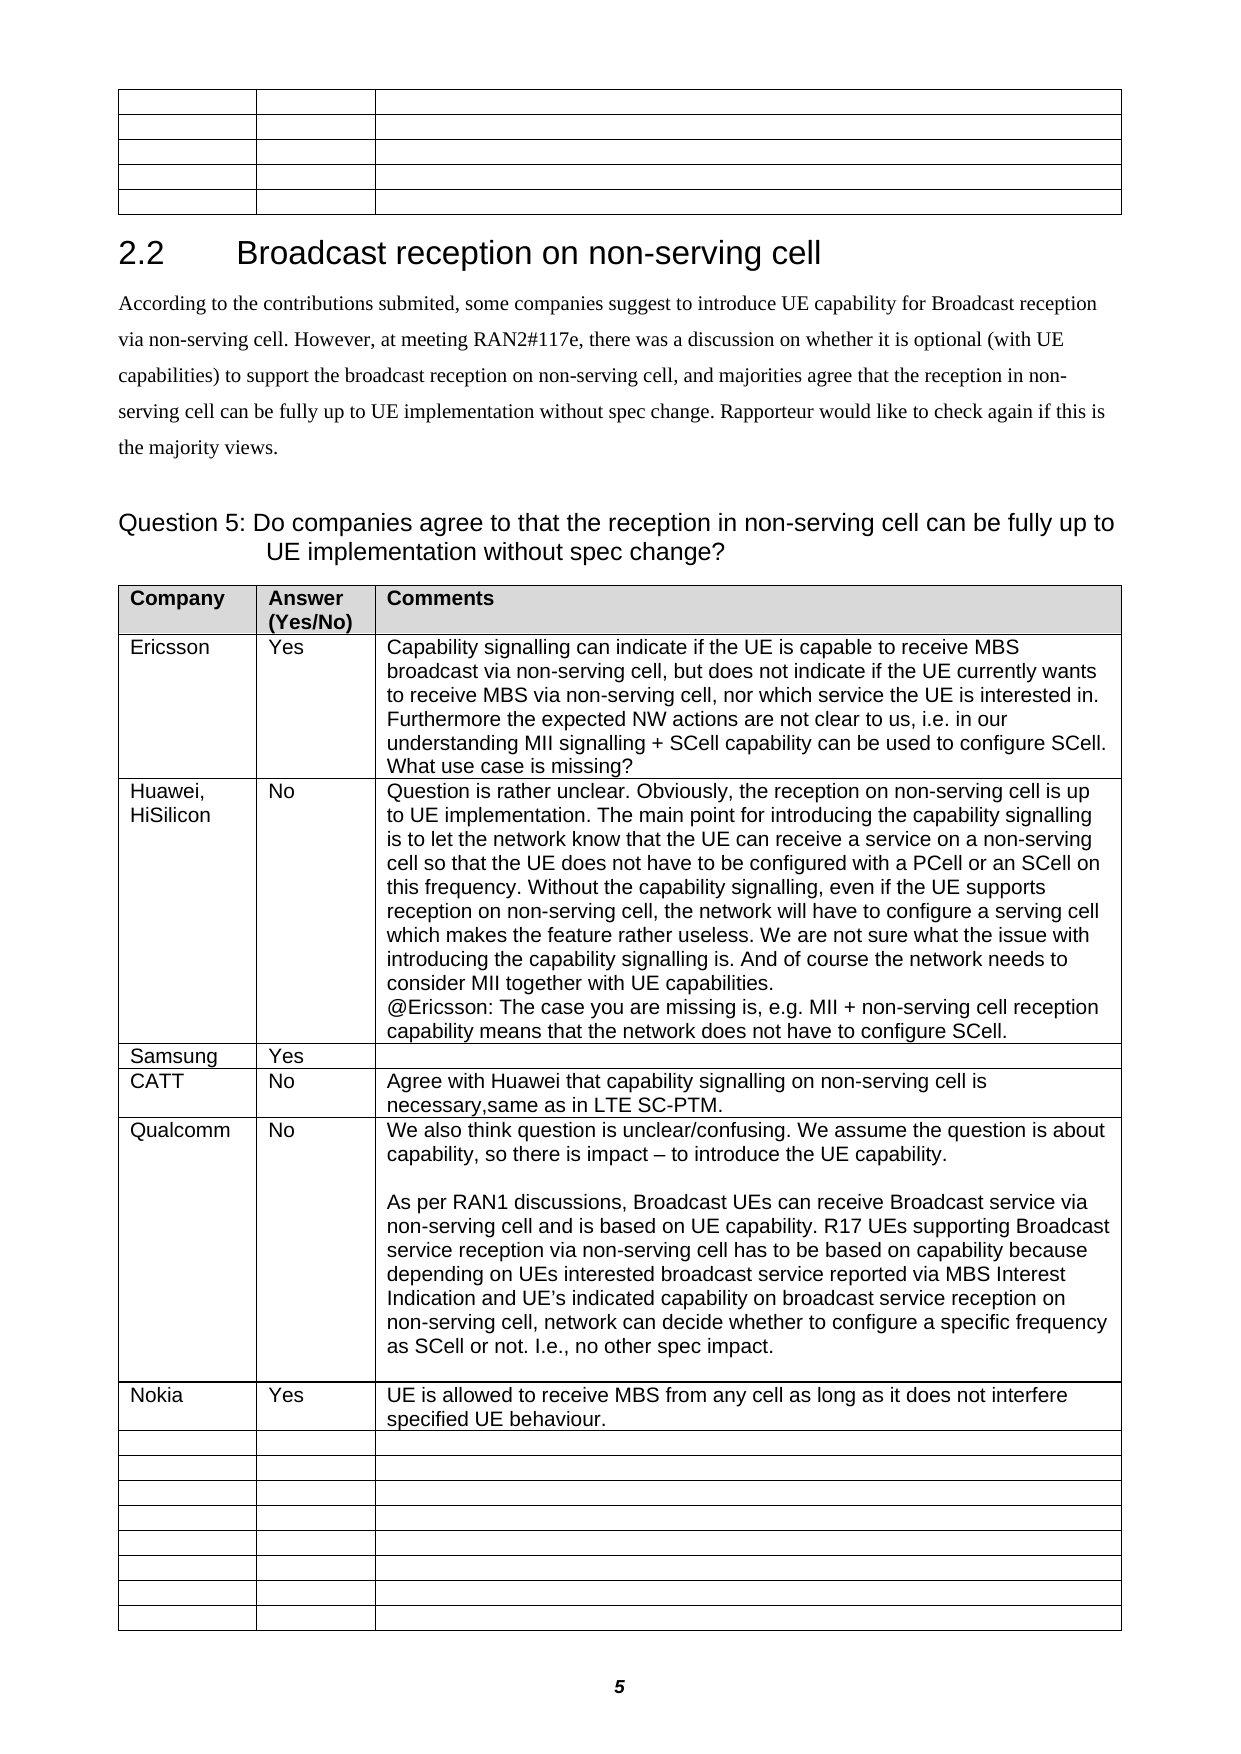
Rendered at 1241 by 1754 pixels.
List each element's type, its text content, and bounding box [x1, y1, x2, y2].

table_cell [376, 1606, 1121, 1630]
table_cell Question is rather unclear. Obviously, the reception on non-serving cell is up to UE implementation. The main point for introducing the capability signalling is to let the network know that the UE can receive a service on a non-serving cell so that the UE does not have to be configured with a PCell or an SCell on this frequency. Without the capability signalling, even if the UE supports reception on non-serving cell, the network will have to configure a serving cell which makes the feature rather useless. We are not sure what the issue with introducing the capability signalling is. And of course the network needs to consider MII together with UE capabilities. @Ericsson: The case you are missing is, e.g. MII + non-serving cell reception capability means that the network does not have to configure SCell. [376, 779, 1121, 1043]
table_cell [257, 165, 375, 189]
table_cell [119, 1431, 256, 1455]
table_cell [119, 115, 256, 139]
table_cell [119, 1481, 256, 1505]
table_header Company [119, 586, 256, 633]
table_cell [257, 1431, 375, 1455]
table_cell [257, 190, 375, 214]
table_cell No [257, 1069, 375, 1117]
list According to the contributions submited, some companies suggest to introduce UE capability for Broadcast reception via non-serving cell. However, at meeting RAN2#117e, there was a discussion on whether it is optional (with UE capabilities) to support the broadcast reception on non-serving cell, and majorities agree that the reception in non-serving cell can be fully up to UE implementation without spec change. Rapporteur would like to check again if this is the majority views. [118, 291, 1122, 459]
table_cell Huawei, HiSilicon [119, 779, 256, 1043]
table_cell [257, 1531, 375, 1555]
table_cell Nokia [119, 1383, 256, 1430]
table_cell UE is allowed to receive MBS from any cell as long as it does not interfere specified UE behaviour. [376, 1383, 1121, 1430]
table_cell Agree with Huawei that capability signalling on non-serving cell is necessary,same as in LTE SC-PTM. [376, 1069, 1121, 1117]
subtitle 2.2 Broadcast reception on non-serving cell [118, 233, 1122, 272]
table_cell [257, 1606, 375, 1630]
table_cell [376, 1531, 1121, 1555]
table_cell No [257, 779, 375, 1043]
table_cell [119, 1606, 256, 1630]
table_cell [119, 1506, 256, 1530]
table_cell Ericsson [119, 635, 256, 778]
table_cell [119, 1556, 256, 1580]
table_cell Yes [257, 1383, 375, 1430]
table_cell [257, 90, 375, 114]
table_cell [119, 140, 256, 164]
subtitle Question 5: Do companies agree to that the reception in non-serving cell can be fully up to UE implementation without spec change? [118, 508, 1122, 566]
table_cell [376, 1456, 1121, 1480]
table_cell [376, 1481, 1121, 1505]
table_cell [257, 1581, 375, 1605]
table_cell Samsung [119, 1044, 256, 1068]
table_cell [376, 1581, 1121, 1605]
table_cell [119, 1581, 256, 1605]
table_cell [257, 1556, 375, 1580]
table_cell [257, 115, 375, 139]
table_cell [257, 1456, 375, 1480]
table_header Comments [376, 586, 1121, 633]
table_header Answer (Yes/No) [257, 586, 375, 633]
table_cell [257, 1506, 375, 1530]
table_cell [376, 1431, 1121, 1455]
table_cell [376, 90, 1121, 114]
table_cell [376, 1556, 1121, 1580]
table_cell [257, 1481, 375, 1505]
table_cell [119, 1531, 256, 1555]
table_cell [257, 140, 375, 164]
table_cell [119, 1456, 256, 1480]
table_cell CATT [119, 1069, 256, 1117]
table_cell Yes [257, 1044, 375, 1068]
table_cell Qualcomm [119, 1118, 256, 1381]
table_cell [119, 165, 256, 189]
table_cell We also think question is unclear/confusing. We assume the question is about capability, so there is impact – to introduce the UE capability. As per RAN1 discussions, Broadcast UEs can receive Broadcast service via non-serving cell and is based on UE capability. R17 UEs supporting Broadcast service reception via non-serving cell has to be based on capability because depending on UEs interested broadcast service reported via MBS Interest Indication and UE’s indicated capability on broadcast service reception on non-serving cell, network can decide whether to configure a specific frequency as SCell or not. I.e., no other spec impact. [376, 1118, 1121, 1381]
table_cell [376, 140, 1121, 164]
table_cell Yes [257, 635, 375, 778]
table_cell [376, 165, 1121, 189]
table_cell [376, 1506, 1121, 1530]
table_cell [376, 115, 1121, 139]
table_cell No [257, 1118, 375, 1381]
table_cell [376, 1044, 1121, 1068]
table_cell Capability signalling can indicate if the UE is capable to receive MBS broadcast via non-serving cell, but does not indicate if the UE currently wants to receive MBS via non-serving cell, nor which service the UE is interested in. Furthermore the expected NW actions are not clear to us, i.e. in our understanding MII signalling + SCell capability can be used to configure SCell. What use case is missing? [376, 635, 1121, 778]
table_cell [119, 90, 256, 114]
table_cell [376, 190, 1121, 214]
table_cell [119, 190, 256, 214]
